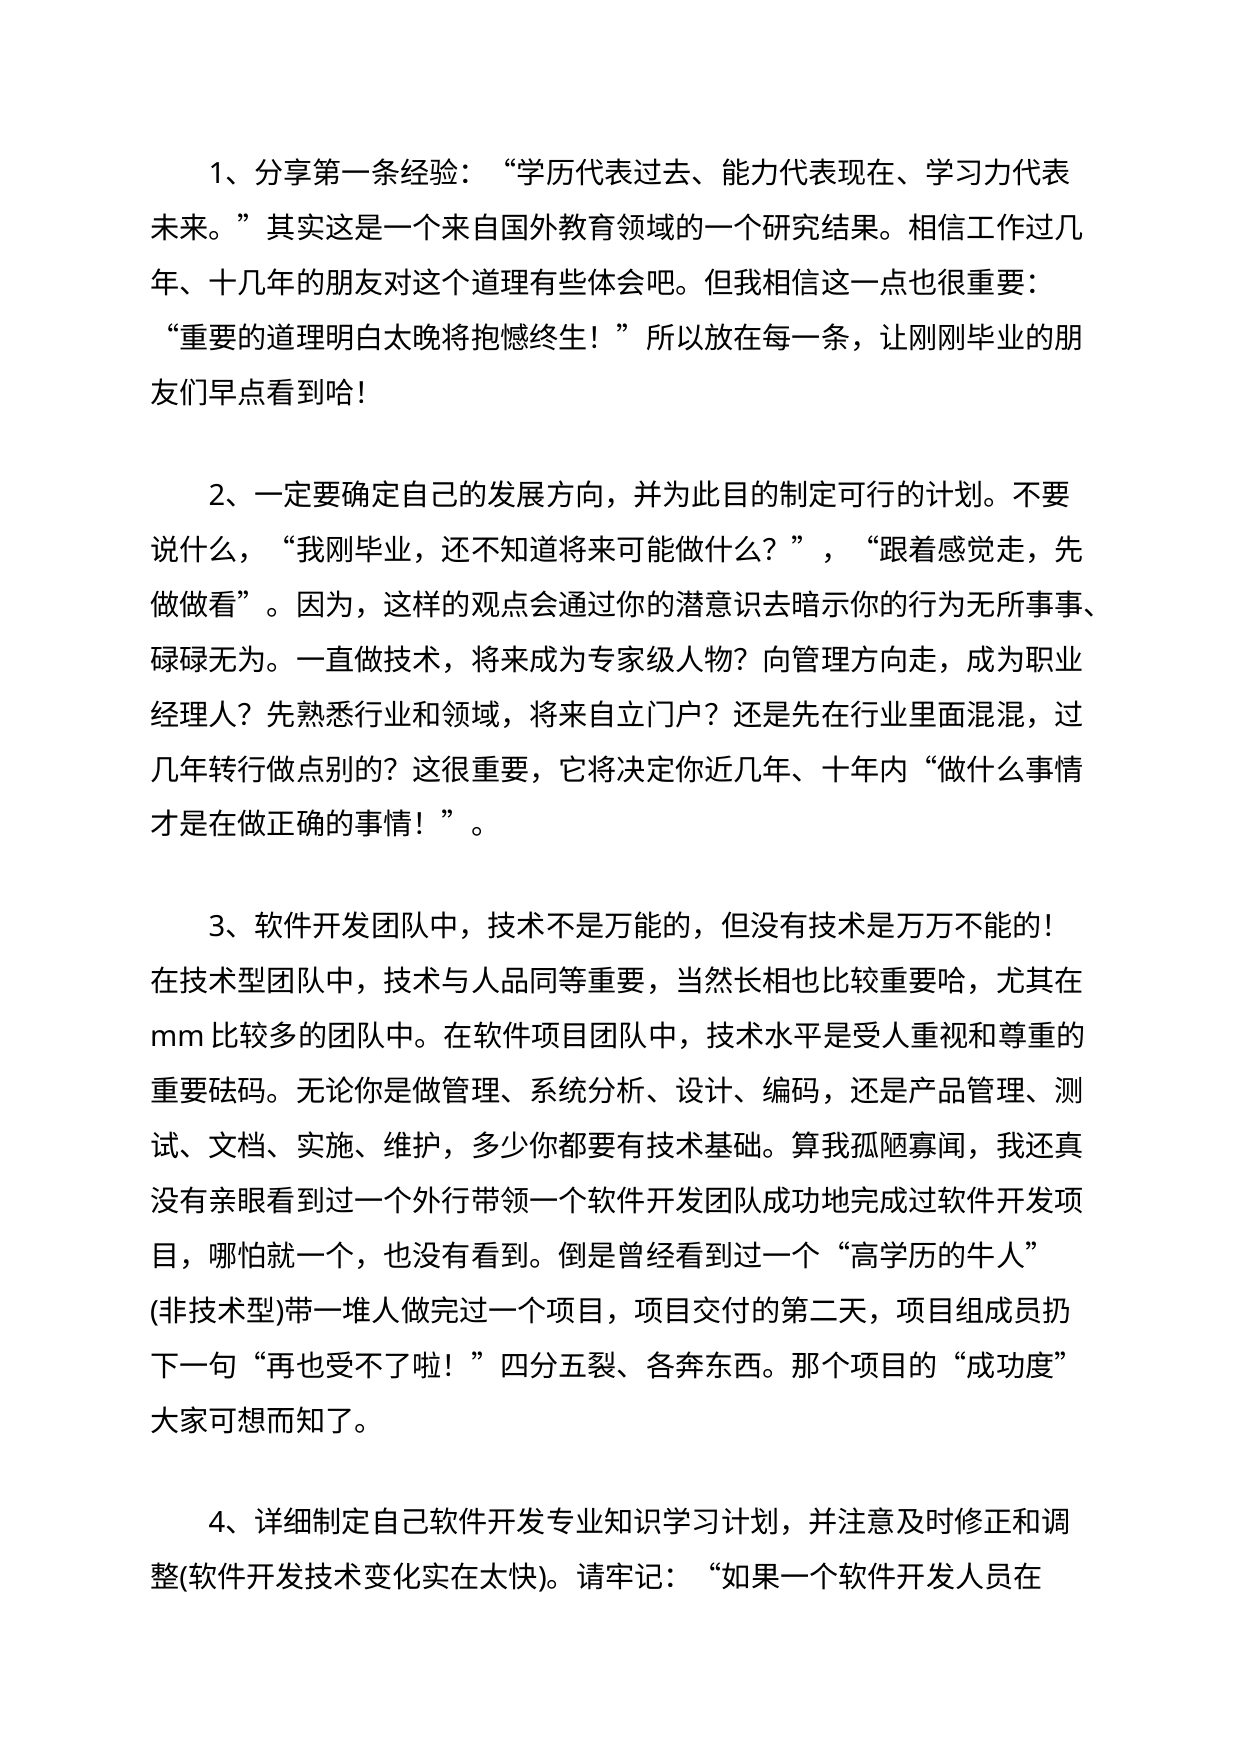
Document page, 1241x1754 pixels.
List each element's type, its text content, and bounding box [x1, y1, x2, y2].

text 2、一定要确定自己的发展方向，并为此目的制定可行的计划。不要说什么，“我刚毕业，还不知道将来可能做什么？”，“跟着感觉走，先做做看”。因为，这样的观点会通过你的潜意识去暗示你的行为无所事事、碌碌无为。一直做技术，将来成为专家级人物？向管理方向走，成为职业经理人？先熟悉行业和领域，将来自立门户？还是先在行业里面混混，过几年转行做点别的？这很重要，它将决定你近几年、十年内“做什么事情才是在做正确的事情！”。 [150, 471, 1090, 843]
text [150, 1499, 1090, 1596]
text 3、软件开发团队中，技术不是万能的，但没有技术是万万不能的！在技术型团队中，技术与人品同等重要，当然长相也比较重要哈，尤其在mm比较多的团队中。在软件项目团队中，技术水平是受人重视和尊重的重要砝码。无论你是做管理、系统分析、设计、编码，还是产品管理、测试、文档、实施、维护，多少你都要有技术基础。算我孤陋寡闻，我还真没有亲眼看到过一个外行带领一个软件开发团队成功地完成过软件开发项目，哪怕就一个，也没有看到。倒是曾经看到过一个“高学历的牛人”(非技术型)带一堆人做完过一个项目，项目交付的第二天，项目组成员扔下一句“再也受不了啦！”四分五裂、各奔东西。那个项目的“成功度”大家可想而知了。 [150, 903, 1090, 1439]
text 1、分享第一条经验：“学历代表过去、能力代表现在、学习力代表未来。”其实这是一个来自国外教育领域的一个研究结果。相信工作过几年、十几年的朋友对这个道理有些体会吧。但我相信这一点也很重要：“重要的道理明白太晚将抱憾终生！”所以放在每一条，让刚刚毕业的朋友们早点看到哈！ [150, 150, 1090, 412]
